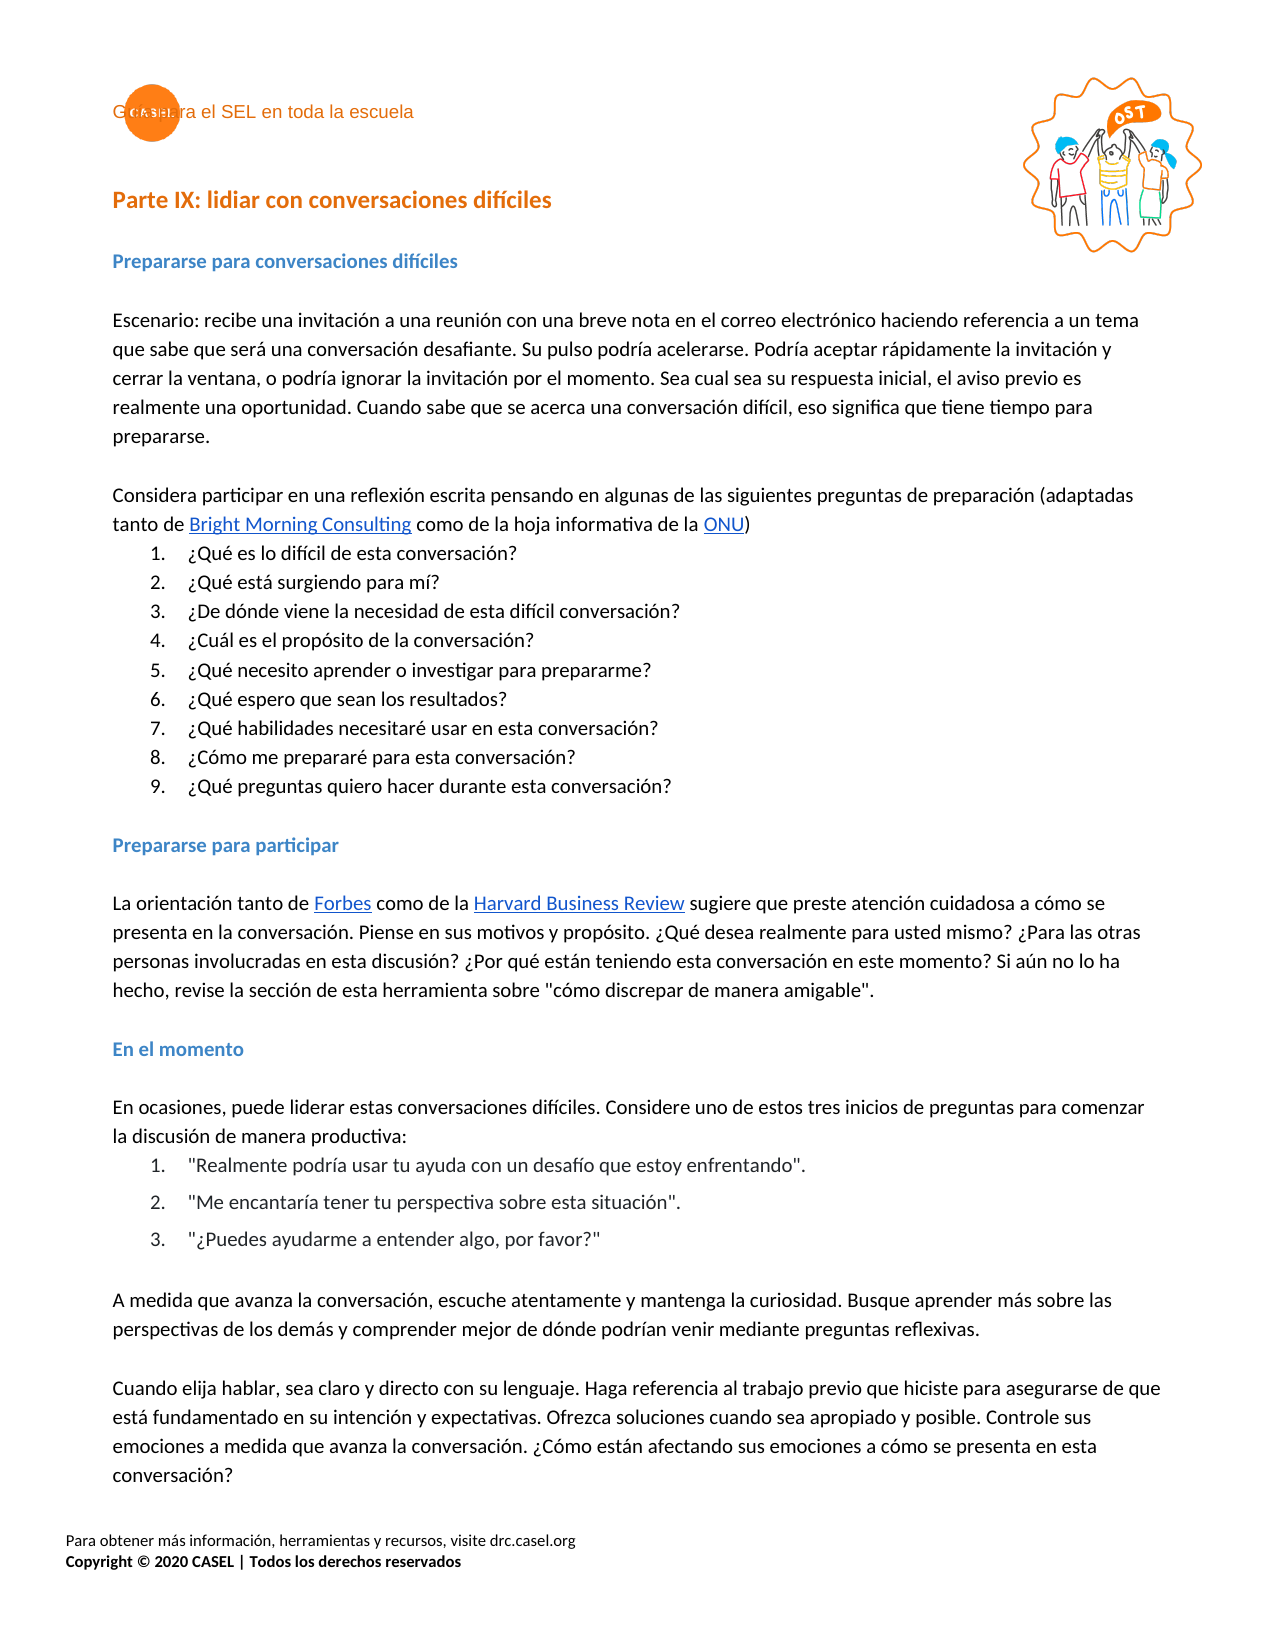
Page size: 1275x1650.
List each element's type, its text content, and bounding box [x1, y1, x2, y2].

list ¿Qué necesito aprender o investigar para prepararme? [150, 657, 1162, 682]
text En el momento [112, 1036, 1162, 1061]
text Escenario: recibe una invitación a una reunión con una breve nota en el correo electrónico haciendo referencia a un tema que sabe que será una conversación desafiante. Su pulso podría acelerarse. Podría aceptar rápidamente la invitación y cerrar la ventana, o podría ignorar la invitación por el momento. Sea cual sea su respuesta inicial, el aviso previo es realmente una oportunidad. Cuando sabe que se acerca una conversación difícil, eso significa que tiene tiempo para prepararse. [112, 307, 1162, 449]
list ¿Cómo me prepararé para esta conversación? [150, 744, 1162, 770]
text En ocasiones, puede liderar estas conversaciones difíciles. Considere uno de estos tres inicios de preguntas para comenzar la discusión de manera productiva: [112, 1094, 1162, 1149]
text A medida que avanza la conversación, escuche atentamente y mantenga la curiosidad. Busque aprender más sobre las perspectivas de los demás y comprender mejor de dónde podrían venir mediante preguntas reflexivas. [112, 1287, 1162, 1342]
list ¿Cuál es el propósito de la conversación? [150, 628, 1162, 653]
text Cuando elija hablar, sea claro y directo con su lenguaje. Haga referencia al trabajo previo que hiciste para asegurarse de que está fundamentado en su intención y expectativas. Ofrezca soluciones cuando sea apropiado y posible. Controle sus emociones a medida que avanza la conversación. ¿Cómo están afectando sus emociones a cómo se presenta en esta conversación? [112, 1375, 1162, 1488]
text Parte IX: lidiar con conversaciones difíciles [112, 184, 1018, 215]
list ¿Qué preguntas quiero hacer durante esta conversación? [150, 773, 1162, 799]
text Considera participar en una reflexión escrita pensando en algunas de las siguientes preguntas de preparación (adaptadas tanto de Bright Morning Consulting como de la hoja informativa de la ONU) [112, 482, 1162, 536]
picture [118, 80, 188, 144]
text Prepararse para participar [112, 832, 1162, 857]
text La orientación tanto de Forbes como de la Harvard Business Review sugiere que preste atención cuidadosa a cómo se presenta en la conversación. Piense en sus motivos y propósito. ¿Qué desea realmente para usted mismo? ¿Para las otras personas involucradas en esta discusión? ¿Por qué están teniendo esta conversación en este momento? Si aún no lo ha hecho, revise la sección de esta herramienta sobre "cómo discrepar de manera amigable". [112, 890, 1162, 1003]
list "Me encantaría tener tu perspectiva sobre esta situación". [150, 1189, 1162, 1214]
list "Realmente podría usar tu ayuda con un desafío que estoy enfrentando". [150, 1153, 1162, 1178]
list ¿Qué habilidades necesitaré usar en esta conversación? [150, 715, 1162, 741]
list "¿Puedes ayudarme a entender algo, por favor?" [150, 1226, 1162, 1251]
text Prepararse para conversaciones difíciles [112, 248, 1162, 274]
picture [1018, 71, 1207, 260]
list ¿De dónde viene la necesidad de esta difícil conversación? [150, 598, 1162, 624]
list ¿Qué está surgiendo para mí? [150, 569, 1162, 595]
list ¿Qué es lo difícil de esta conversación? [150, 540, 1162, 566]
list ¿Qué espero que sean los resultados? [150, 686, 1162, 711]
